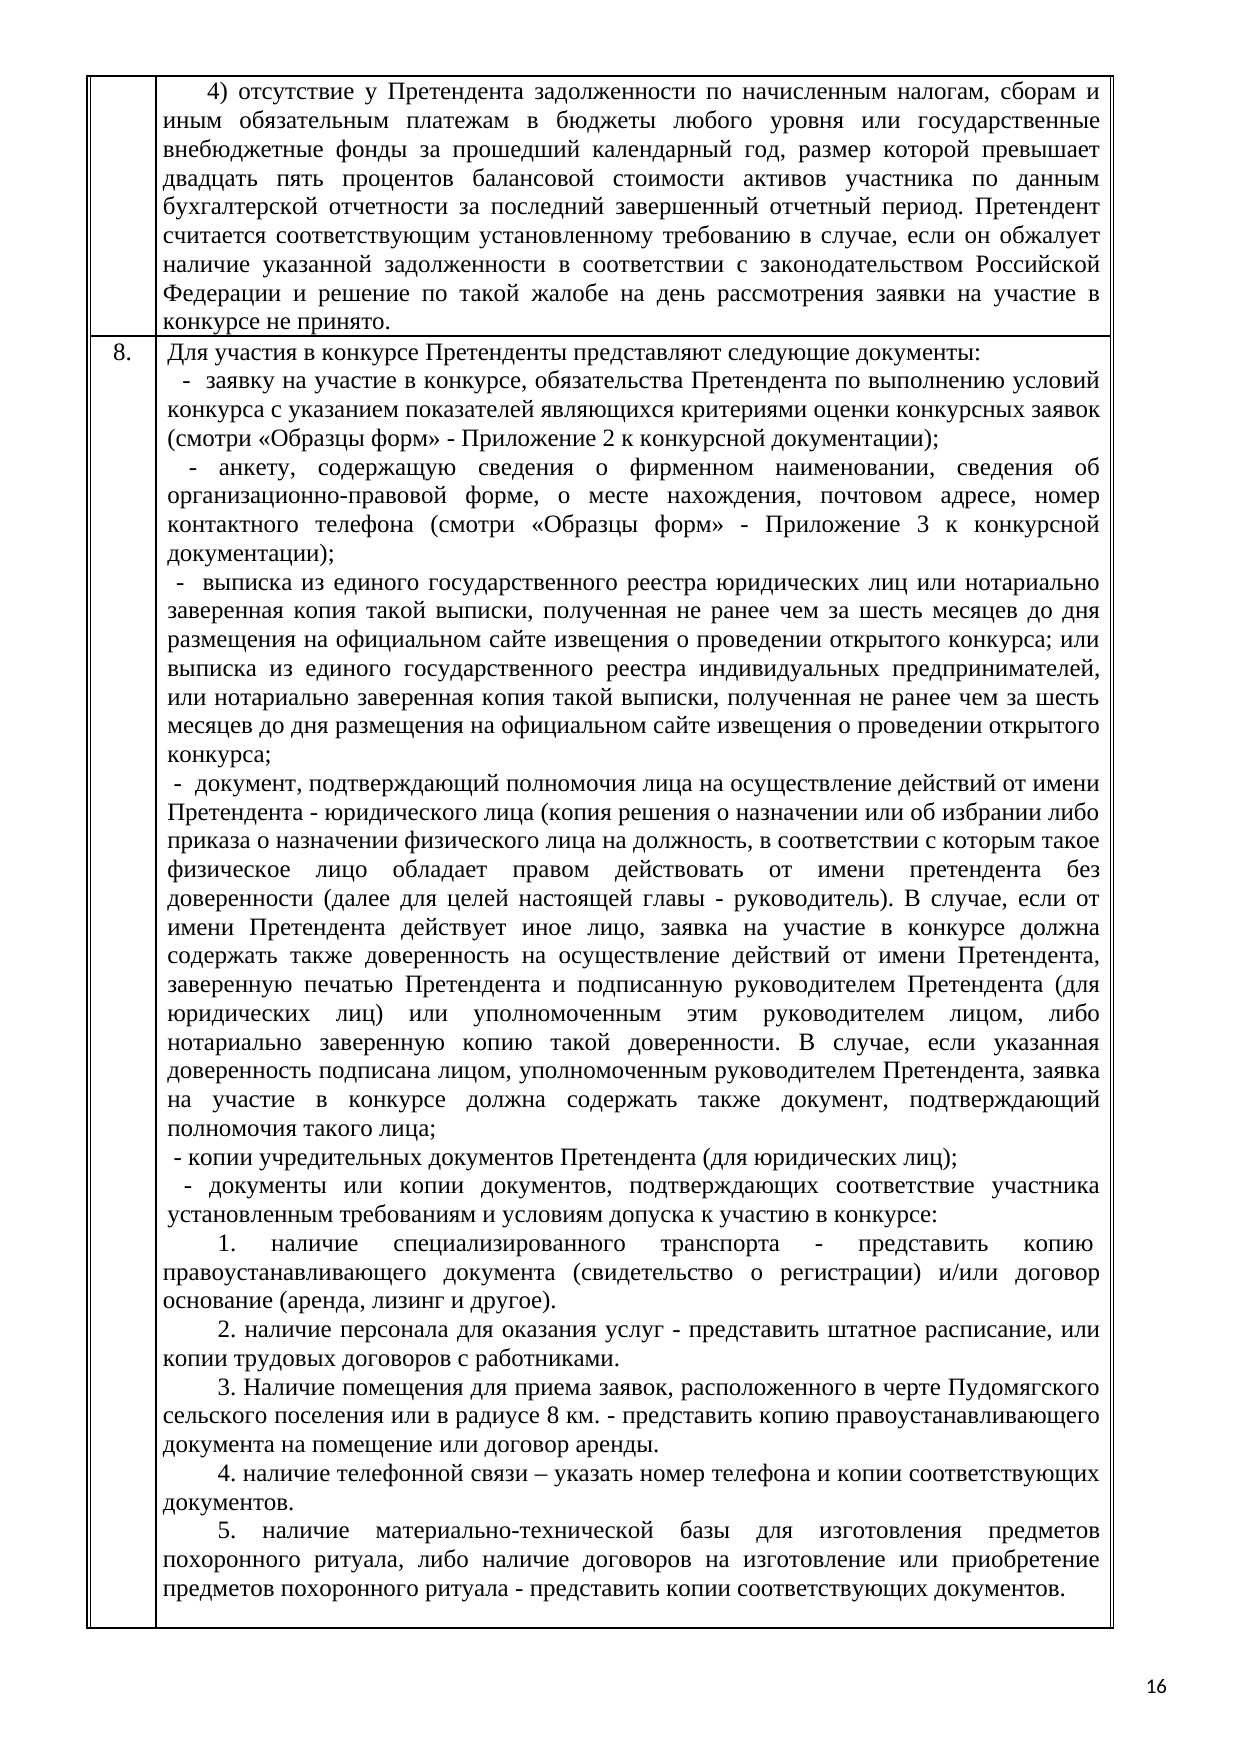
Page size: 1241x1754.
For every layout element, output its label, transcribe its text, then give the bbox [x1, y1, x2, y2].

table_cell 8. [91, 337, 155, 1627]
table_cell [157, 77, 1110, 335]
table_cell Для участия в конкурсе Претенденты представляют следующие документы: - заявку на участие в конкурсе, обязательства Претендента по выполнению условий конкурса с указанием показателей являющихся критериями оценки конкурсных заявок (смотри «Образцы форм» - Приложение 2 к конкурсной документации); - анкету, содержащую сведения о фирменном наименовании, сведения об организационно-правовой форме, о месте нахождения, почтовом адресе, номер контактного телефона (смотри «Образцы форм» - Приложение 3 к конкурсной документации); - выписка из единого государственного реестра юридических лиц или нотариально заверенная копия такой выписки, полученная не ранее чем за шесть месяцев до дня размещения на официальном сайте извещения о проведении открытого конкурса; или выписка из единого государственного реестра индивидуальных предпринимателей, или нотариально заверенная копия такой выписки, полученная не ранее чем за шесть месяцев до дня размещения на официальном сайте извещения о проведении открытого конкурса; - документ, подтверждающий полномочия лица на осуществление действий от имени Претендента - юридического лица (копия решения о назначении или об избрании либо приказа о назначении физического лица на должность, в соответствии с которым такое физическое лицо обладает правом действовать от имени претендента без доверенности (далее для целей настоящей главы - руководитель). В случае, если от имени Претендента действует иное лицо, заявка на участие в конкурсе должна содержать также доверенность на осуществление действий от имени Претендента, заверенную печатью Претендента и подписанную руководителем Претендента (для юридических лиц) или уполномоченным этим руководителем лицом, либо нотариально заверенную копию такой доверенности. В случае, если указанная доверенность подписана лицом, уполномоченным руководителем Претендента, заявка на участие в конкурсе должна содержать также документ, подтверждающий полномочия такого лица; - копии учредительных документов Претендента (для юридических лиц); - документы или копии документов, подтверждающих соответствие участника установленным требованиям и условиям допуска к участию в конкурсе: 1. наличие специализированного транспорта - представить копию правоустанавливающего документа (свидетельство о регистрации) и/или договор основание (аренда, лизинг и другое). 2. наличие персонала для оказания услуг - представить штатное расписание, или копии трудовых договоров с работниками. 3. Наличие помещения для приема заявок, расположенного в черте Пудомягского сельского поселения или в радиусе 8 км. - представить копию правоустанавливающего документа на помещение или договор аренды. 4. наличие телефонной связи – указать номер телефона и копии соответствующих документов. 5. наличие материально-технической базы для изготовления предметов похоронного ритуала, либо наличие договоров на изготовление или приобретение предметов похоронного ритуала - представить копии соответствующих документов. [157, 337, 1110, 1627]
table_cell 7. [91, 77, 155, 335]
